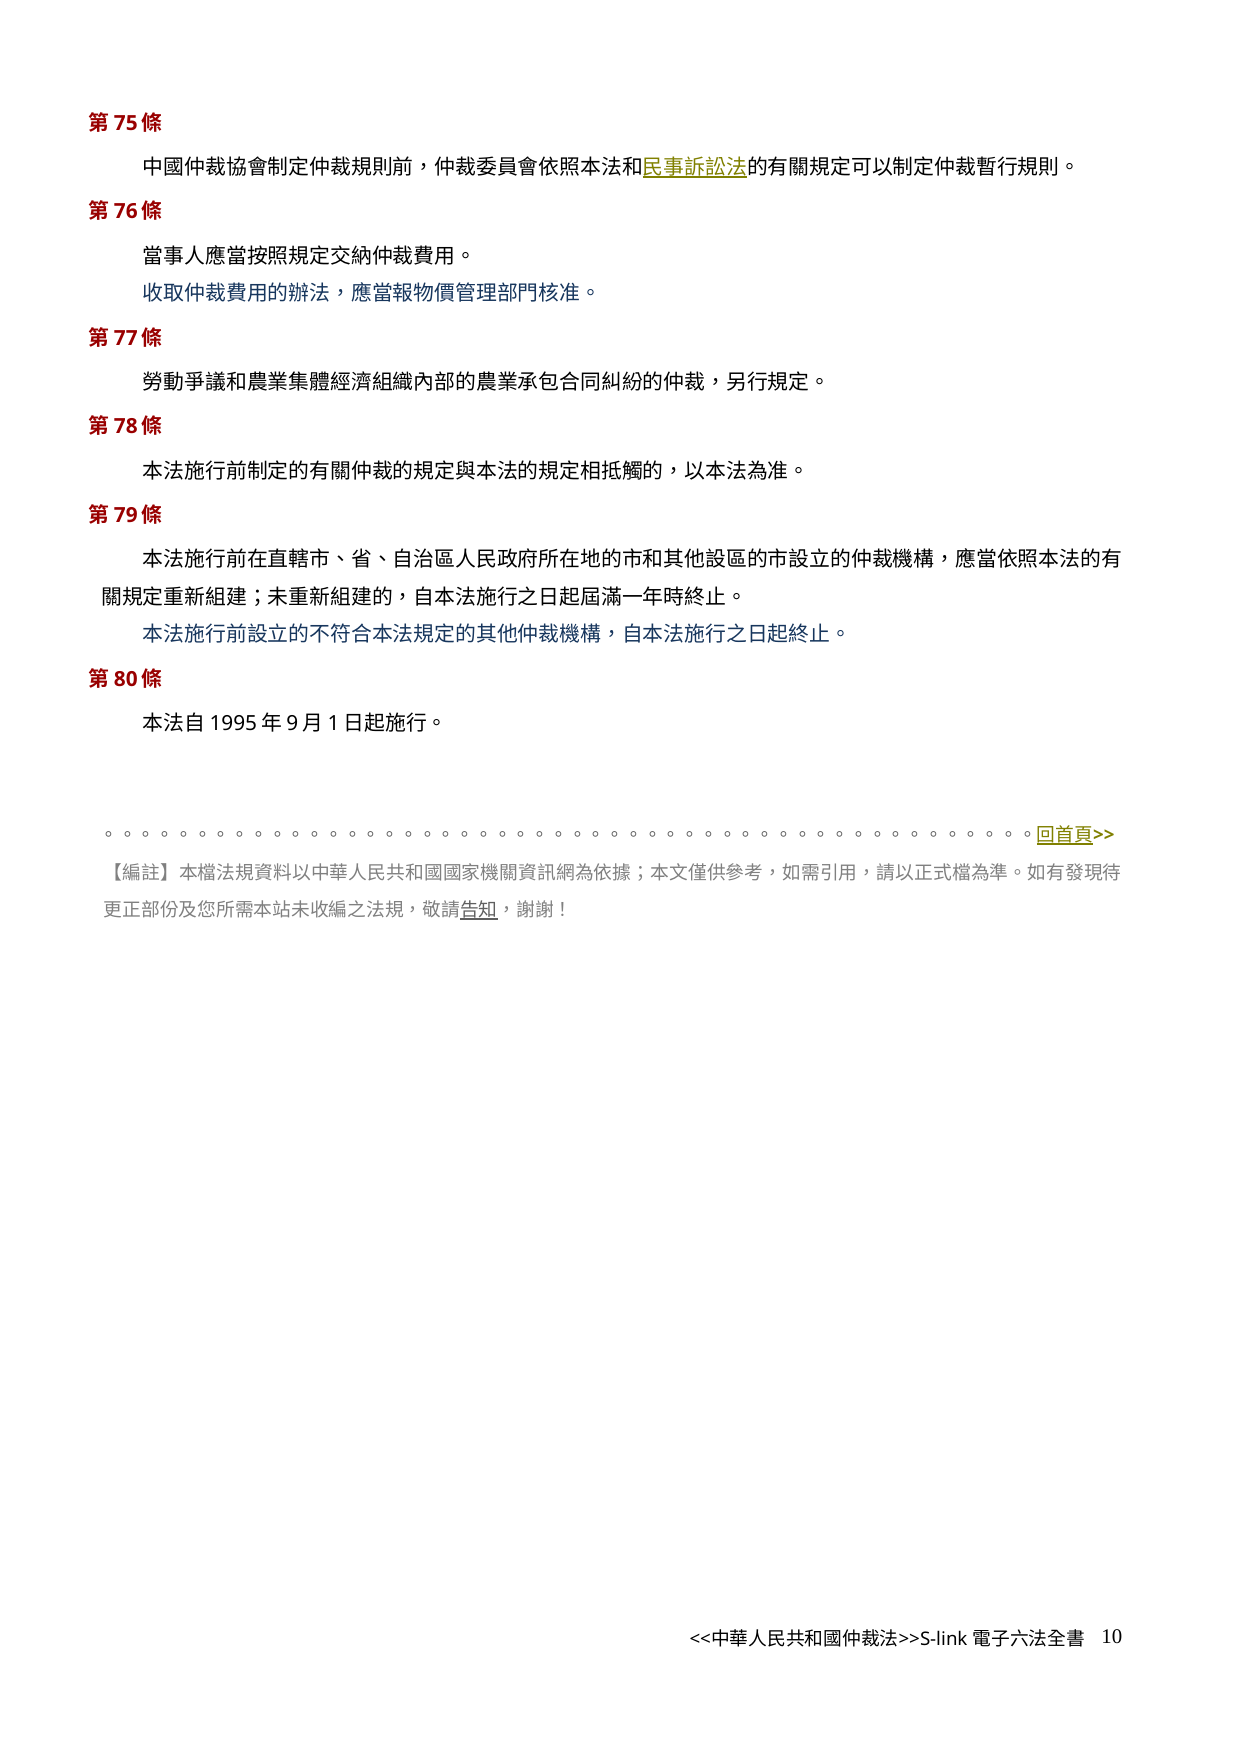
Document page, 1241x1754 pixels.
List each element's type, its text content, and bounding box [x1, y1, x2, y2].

subtitle 第80條 [89, 662, 1122, 692]
subtitle 第78條 [89, 409, 1122, 440]
subtitle 第77條 [89, 321, 1122, 351]
text 本法施行前在直轄市、省、自治區人民政府所在地的市和其他設區的市設立的仲裁機構，應當依照本法的有關規定重新組建；未重新組建的，自本法施行之日起屆滿一年時終止。 [101, 539, 1122, 614]
text 【編註】本檔法規資料以中華人民共和國國家機關資訊網為依據；本文僅供參考，如需引用，請以正式檔為準。如有發現待更正部份及您所需本站未收編之法規，敬請告知，謝謝！ [103, 852, 1122, 927]
subtitle 第75條 [89, 106, 1122, 136]
text 本法施行前設立的不符合本法規定的其他仲裁機構，自本法施行之日起終止。 [101, 614, 1122, 651]
text 收取仲裁費用的辦法，應當報物價管理部門核准。 [101, 273, 1122, 310]
text 本法施行前制定的有關仲裁的規定與本法的規定相抵觸的，以本法為准。 [101, 450, 1122, 488]
subtitle 第76條 [89, 195, 1122, 225]
text 當事人應當按照規定交納仲裁費用。 [101, 235, 1122, 273]
text 本法自1995年9月1日起施行。 [101, 702, 1122, 740]
text 中國仲裁協會制定仲裁規則前，仲裁委員會依照本法和民事訴訟法的有關規定可以制定仲裁暫行規則。 [101, 147, 1122, 184]
text 。。。。。。。。。。。。。。。。。。。。。。。。。。。。。。。。。。。。。。。。。。。。。。。。。。回首頁>> [99, 815, 1122, 852]
text 勞動爭議和農業集體經濟組織內部的農業承包合同糾紛的仲裁，另行規定。 [101, 362, 1122, 399]
subtitle 第79條 [89, 498, 1122, 528]
